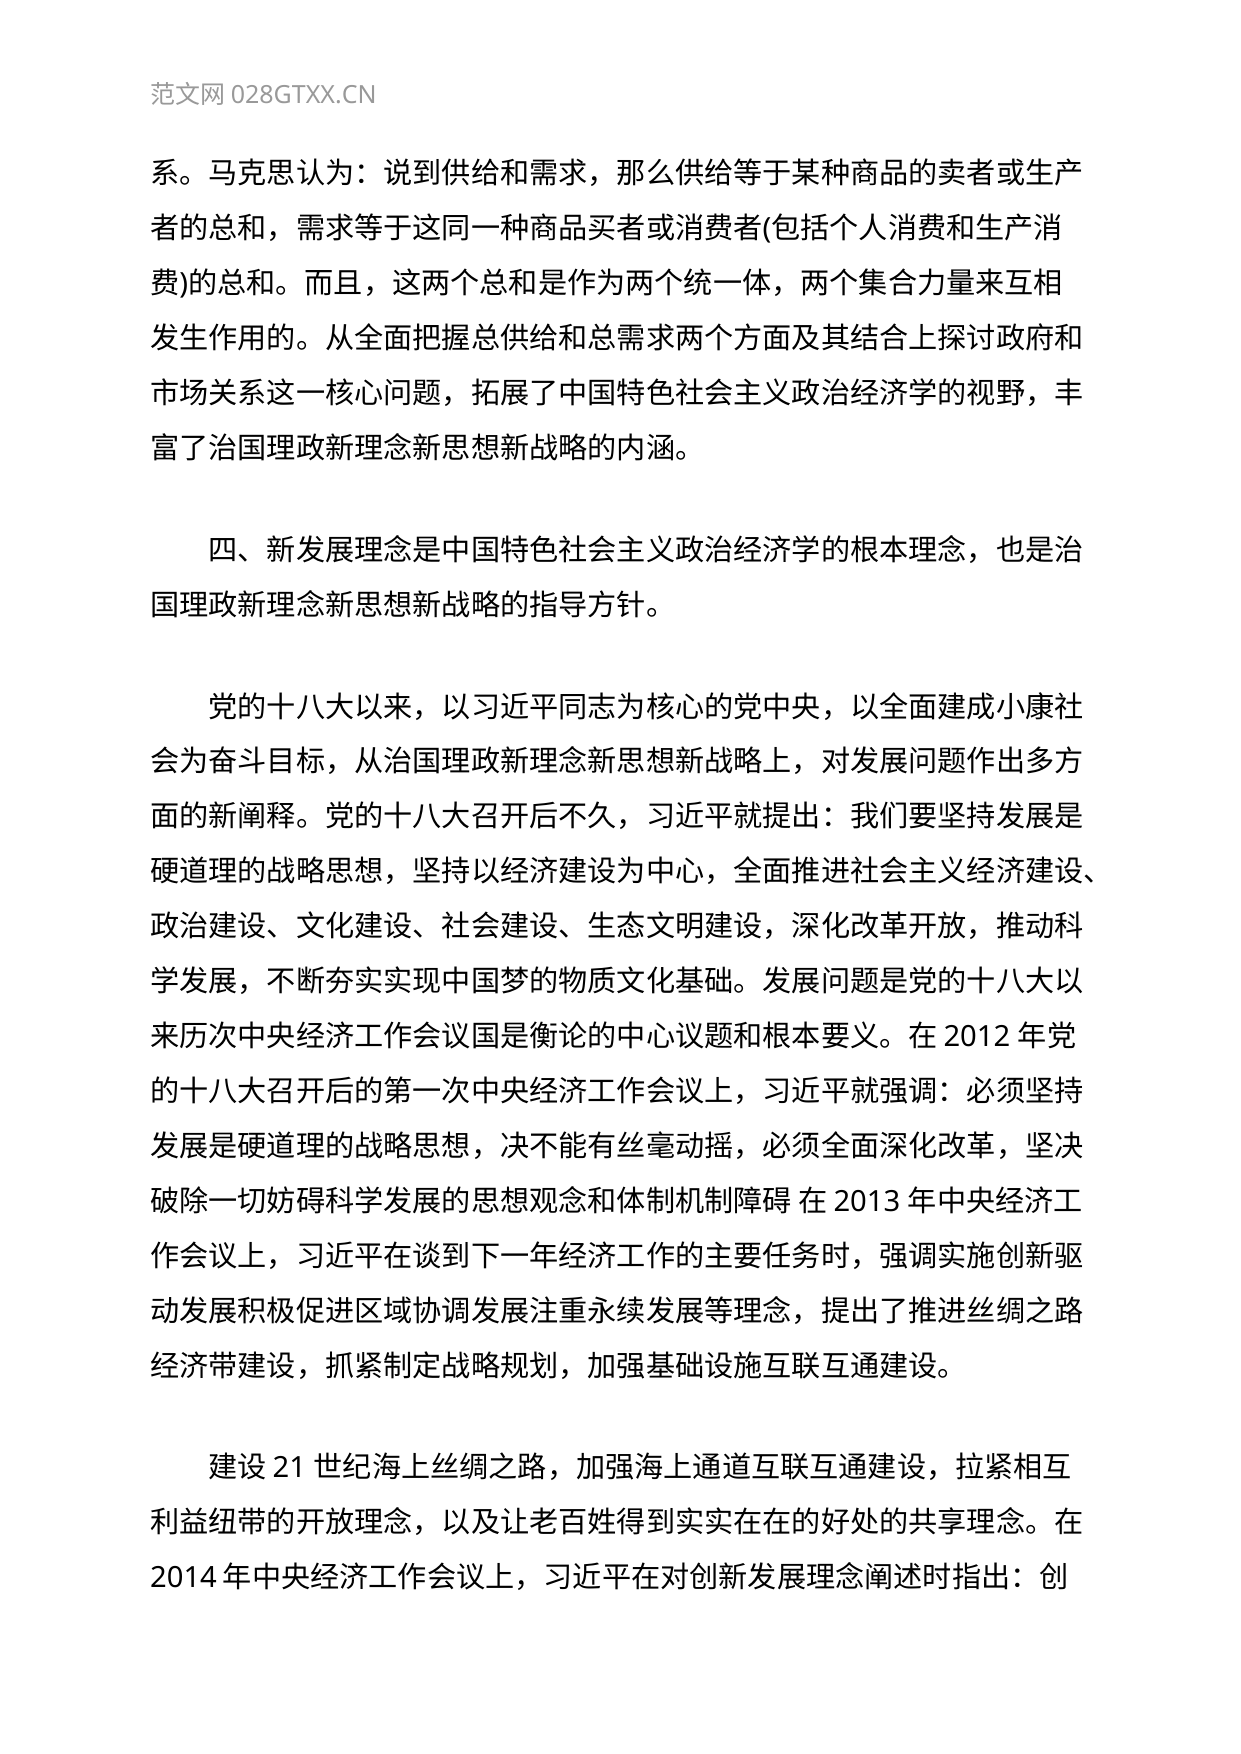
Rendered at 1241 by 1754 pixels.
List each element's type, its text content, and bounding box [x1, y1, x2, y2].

text 党的十八大以来，以习近平同志为核心的党中央，以全面建成小康社会为奋斗目标，从治国理政新理念新思想新战略上，对发展问题作出多方面的新阐释。党的十八大召开后不久，习近平就提出：我们要坚持发展是硬道理的战略思想，坚持以经济建设为中心，全面推进社会主义经济建设、政治建设、文化建设、社会建设、生态文明建设，深化改革开放，推动科学发展，不断夯实实现中国梦的物质文化基础。发展问题是党的十八大以来历次中央经济工作会议国是衡论的中心议题和根本要义。在2012 年党的十八大召开后的第一次中央经济工作会议上，习近平就强调：必须坚持发展是硬道理的战略思想，决不能有丝毫动摇，必须全面深化改革，坚决破除一切妨碍科学发展的思想观念和体制机制障碍 在2013 年中央经济工作会议上，习近平在谈到下一年经济工作的主要任务时，强调实施创新驱动发展积极促进区域协调发展注重永续发展等理念，提出了推进丝绸之路经济带建设，抓紧制定战略规划，加强基础设施互联互通建设。 [150, 683, 1090, 1384]
text 四、新发展理念是中国特色社会主义政治经济学的根本理念，也是治国理政新理念新思想新战略的指导方针。 [150, 526, 1090, 624]
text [150, 150, 1090, 467]
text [150, 1444, 1090, 1596]
